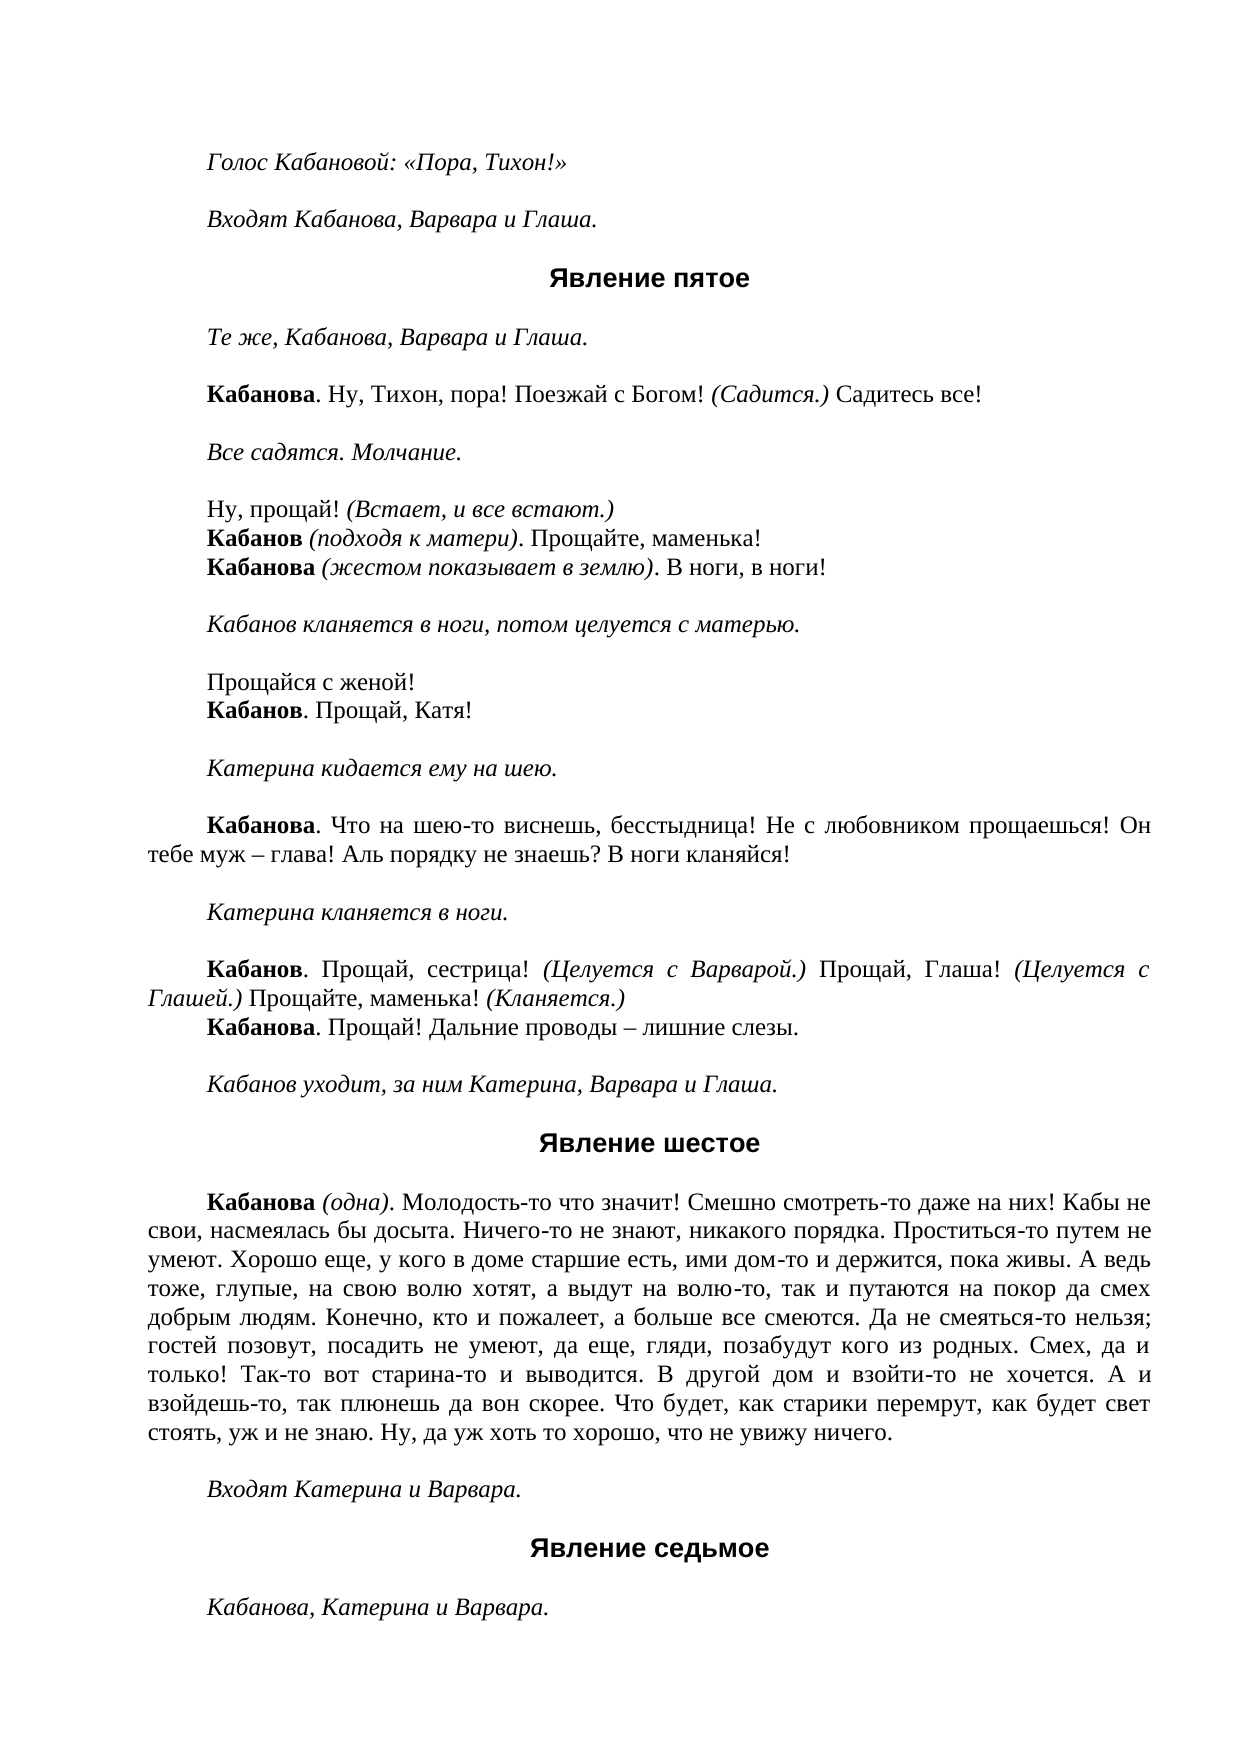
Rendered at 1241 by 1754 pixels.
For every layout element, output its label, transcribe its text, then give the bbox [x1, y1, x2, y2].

text Кабанова. Ну, Тихон, пора! Поезжай с Богом! (Садится.) Садитесь все! [148, 379, 1152, 408]
text Кабанова, Катерина и Варвара. [148, 1592, 1152, 1621]
text Ну, прощай! (Встает, и все встают.) [148, 494, 1152, 523]
text Входят Кабанова, Варвара и Глаша. [148, 204, 1152, 233]
text Кабанова (жестом показывает в землю). В ноги, в ноги! [148, 552, 1152, 581]
text Кабанов кланяется в ноги, потом целуется с матерью. [148, 609, 1152, 638]
text Входят Катерина и Варвара. [148, 1474, 1152, 1503]
text Кабанова. Что на шею-то виснешь, бесстыдница! Не с любовником прощаешься! Он тебе муж – глава! Аль порядку не знаешь? В ноги кланяйся! [148, 811, 1152, 868]
text Те же, Кабанова, Варвара и Глаша. [148, 322, 1152, 351]
text Катерина кидается ему на шею. [148, 753, 1152, 782]
text Кабанова (одна). Молодость-то что значит! Смешно смотреть-то даже на них! Кабы не свои, насмеялась бы досыта. Ничего-то не знают, никакого порядка. Проститься-то путем не умеют. Хорошо еще, у кого в доме старшие есть, ими дом-то и держится, пока живы. А ведь тоже, глупые, на свою волю хотят, а выдут на волю-то, так и путаются на покор да смех добрым людям. Конечно, кто и пожалеет, а больше все смеются. Да не смеяться-то нельзя; гостей позовут, посадить не умеют, да еще, гляди, позабудут кого из родных. Смех, да и только! Так-то вот старина-то и выводится. В другой дом и взойти-то не хочется. А и взойдешь-то, так плюнешь да вон скорее. Что будет, как старики перемрут, как будет свет стоять, уж и не знаю. Ну, да уж хоть то хорошо, что не увижу ничего. [148, 1187, 1152, 1446]
text Все садятся. Молчание. [148, 437, 1152, 466]
text Кабанов. Прощай, Катя! [148, 696, 1152, 724]
text Кабанов уходит, за ним Катерина, Варвара и Глаша. [148, 1069, 1152, 1098]
text Кабанова. Прощай! Дальние проводы – лишние слезы. [148, 1012, 1152, 1041]
subtitle Явление шестое [148, 1127, 1152, 1158]
text Голос Кабановой: «Пора, Тихон!» [148, 147, 1152, 176]
text Прощайся с женой! [148, 667, 1152, 696]
text Катерина кланяется в ноги. [148, 897, 1152, 926]
subtitle Явление пятое [148, 262, 1152, 293]
subtitle Явление седьмое [148, 1532, 1152, 1563]
text Кабанов. Прощай, сестрица! (Целуется с Варварой.) Прощай, Глаша! (Целуется с Глашей.) Прощайте, маменька! (Кланяется.) [148, 954, 1152, 1012]
text Кабанов (подходя к матери). Прощайте, маменька! [148, 523, 1152, 552]
